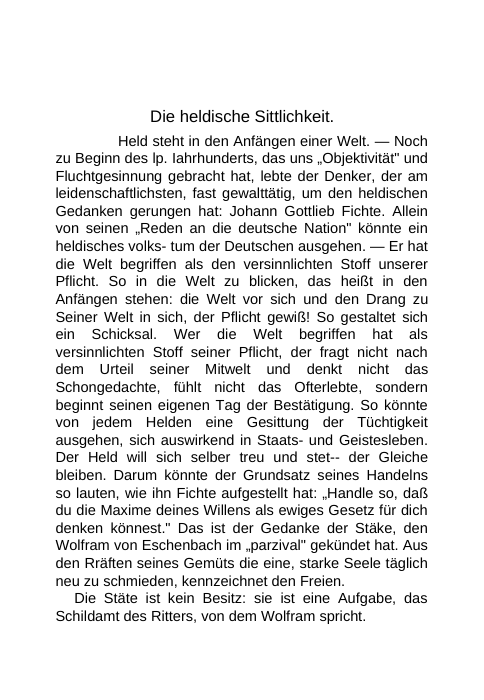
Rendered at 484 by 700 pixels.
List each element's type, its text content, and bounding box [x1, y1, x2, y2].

subtitle Die heldische Sittlichkeit. [55, 107, 429, 126]
text Held steht in den Anfängen einer Welt. — Noch zu Beginn des lp. Iahrhunderts, das uns „Objektivität" und Fluchtgesinnung gebracht hat, lebte der Denker, der am leidenschaftlichsten, fast gewalttätig, um den heldischen Gedanken gerungen hat: Johann Gottlieb Fichte. Allein von seinen „Reden an die deutsche Nation" könnte ein heldisches volks- tum der Deutschen ausgehen. — Er hat die Welt begriffen als den versinnlichten Stoff unserer Pflicht. So in die Welt zu blicken, das heißt in den Anfängen stehen: die Welt vor sich und den Drang zu Seiner Welt in sich, der Pflicht gewiß! So gestaltet sich ein Schicksal. Wer die Welt begriffen hat als versinnlichten Stoff seiner Pflicht, der fragt nicht nach dem Urteil seiner Mitwelt und denkt nicht das Schongedachte, fühlt nicht das Ofterlebte, sondern beginnt seinen eigenen Tag der Bestätigung. So könnte von jedem Helden eine Gesittung der Tüchtigkeit ausgehen, sich auswirkend in Staats- und Geistesleben. Der Held will sich selber treu und stet-- der Gleiche bleiben. Darum könnte der Grundsatz seines Handelns so lauten, wie ihn Fichte aufgestellt hat: „Handle so, daß du die Maxime deines Willens als ewiges Gesetz für dich denken könnest." Das ist der Gedanke der Stäke, den Wolfram von Eschenbach im „parzival" gekündet hat. Aus den Rräften seines Gemüts die eine, starke Seele täglich neu zu schmieden, kennzeichnet den Freien. [55, 132, 429, 589]
text Die Stäte ist kein Besitz: sie ist eine Aufgabe, das Schildamt des Ritters, von dem Wolfram spricht. [55, 590, 429, 624]
